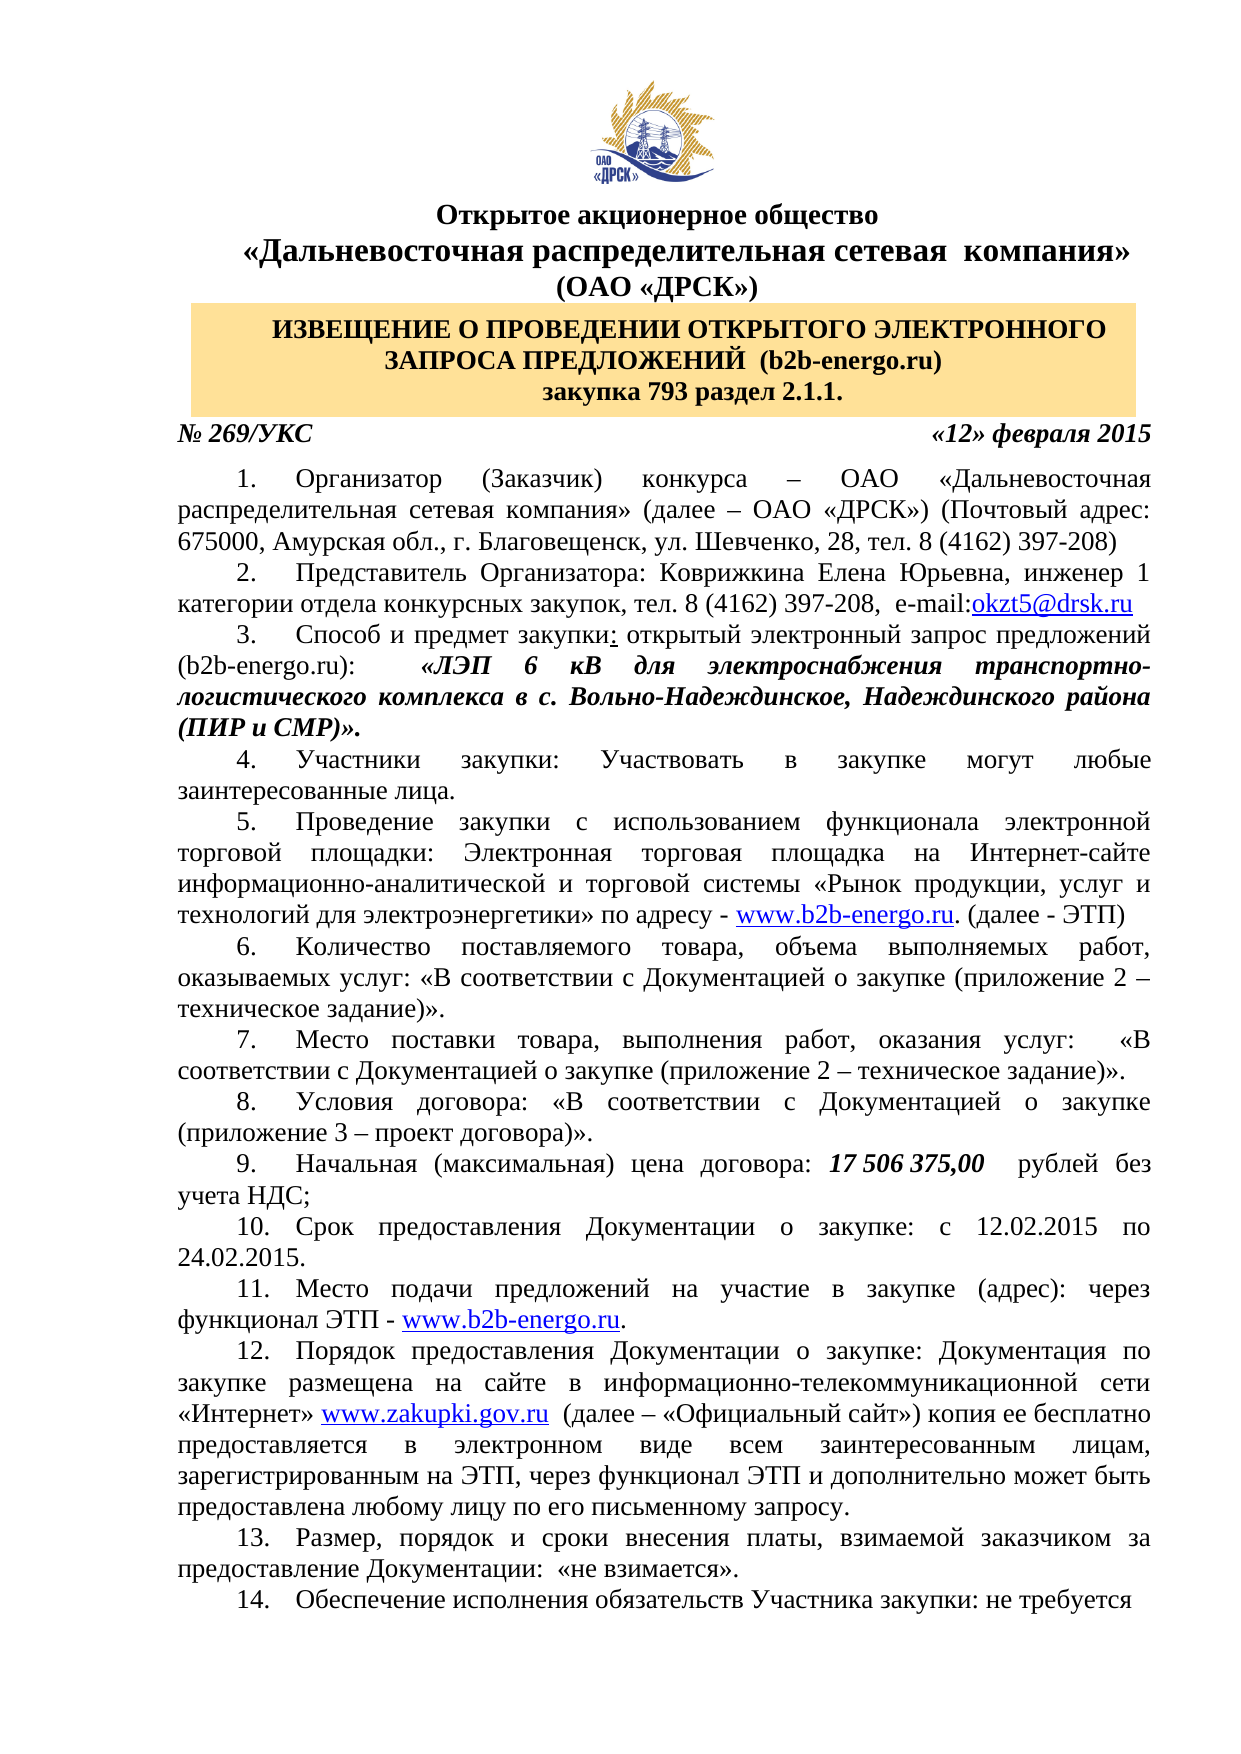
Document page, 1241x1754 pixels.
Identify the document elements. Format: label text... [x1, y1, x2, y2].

text Открытое акционерное общество [177, 197, 1137, 231]
text «Дальневосточная распределительная сетевая компания» [177, 231, 1137, 269]
list Участники закупки: Участвовать в закупке могут любые заинтересованные лица. [177, 743, 1152, 805]
list Обеспечение исполнения обязательств Участника закупки: не требуется [177, 1584, 1152, 1615]
list Место поставки товара, выполнения работ, оказания услуг: «В соответствии с Документацией о закупке (приложение 2 – техническое задание)». [177, 1023, 1152, 1085]
list Размер, порядок и сроки внесения платы, взимаемой заказчиком за предоставление Документации: «не взимается». [177, 1521, 1152, 1584]
list Способ и предмет закупки: открытый электронный запрос предложений (b2b-energo.ru): «ЛЭП 6 кВ для электроснабжения транспортно- логистического комплекса в с. Вольно-Надеждинское, Надеждинского района (ПИР и СМР)». [177, 618, 1152, 743]
list Количество поставляемого товара, объема выполняемых работ, оказываемых услуг: «В соответствии с Документацией о закупке (приложение 2 – техническое задание)». [177, 929, 1152, 1023]
list Место подачи предложений на участие в закупке (адрес): через функционал ЭТП - www.b2b-energo.ru. [177, 1272, 1152, 1334]
list Условия договора: «В соответствии с Документацией о закупке (приложение 3 – проект договора)». [177, 1085, 1152, 1148]
list Срок предоставления Документации о закупке: с 12.02.2015 по 24.02.2015. [177, 1210, 1152, 1272]
list Начальная (максимальная) цена договора: 17 506 375,00 рублей без учета НДС; [177, 1148, 1152, 1210]
table_header № 269/УКС [166, 417, 664, 448]
list Проведение закупки с использованием функционала электронной торговой площадки: Электронная торговая площадка на Интернет-сайте информационно-аналитической и торговой системы «Рынок продукции, услуг и технологий для электроэнергетики» по адресу - www.b2b-energo.ru. (далее - ЭТП) [177, 805, 1152, 929]
table_header «12» февраля 2015 [664, 417, 1163, 448]
list Порядок предоставления Документации о закупке: Документация по закупке размещена на сайте в информационно-телекоммуникационной сети «Интернет» www.zakupki.gov.ru (далее – «Официальный сайт») копия ее бесплатно предоставляется в электронном виде всем заинтересованным лицам, зарегистрированным на ЭТП, через функционал ЭТП и дополнительно может быть предоставлена любому лицу по его письменному запросу. [177, 1334, 1152, 1521]
list Представитель Организатора: Коврижкина Елена Юрьевна, инженер 1 категории отдела конкурсных закупок, тел. 8 (4162) 397-208, e-mail:okzt5@drsk.ru [177, 556, 1152, 618]
picture [589, 80, 715, 184]
list Организатор (Заказчик) конкурса – ОАО «Дальневосточная распределительная сетевая компания» (далее – ОАО «ДРСК») (Почтовый адрес: 675000, Амурская обл., г. Благовещенск, ул. Шевченко, 28, тел. 8 (4162) 397-208) [177, 462, 1152, 556]
text (ОАО «ДРСК») [177, 269, 1137, 303]
table_header ИЗВЕЩЕНИЕ О ПРОВЕДЕНИИ ОТКРЫТОГО ЭЛЕКТРОННОГО ЗАПРОСА ПРЕДЛОЖЕНИЙ (b2b-energo.ru) закупка 793 раздел 2.1.1. [191, 303, 1136, 417]
